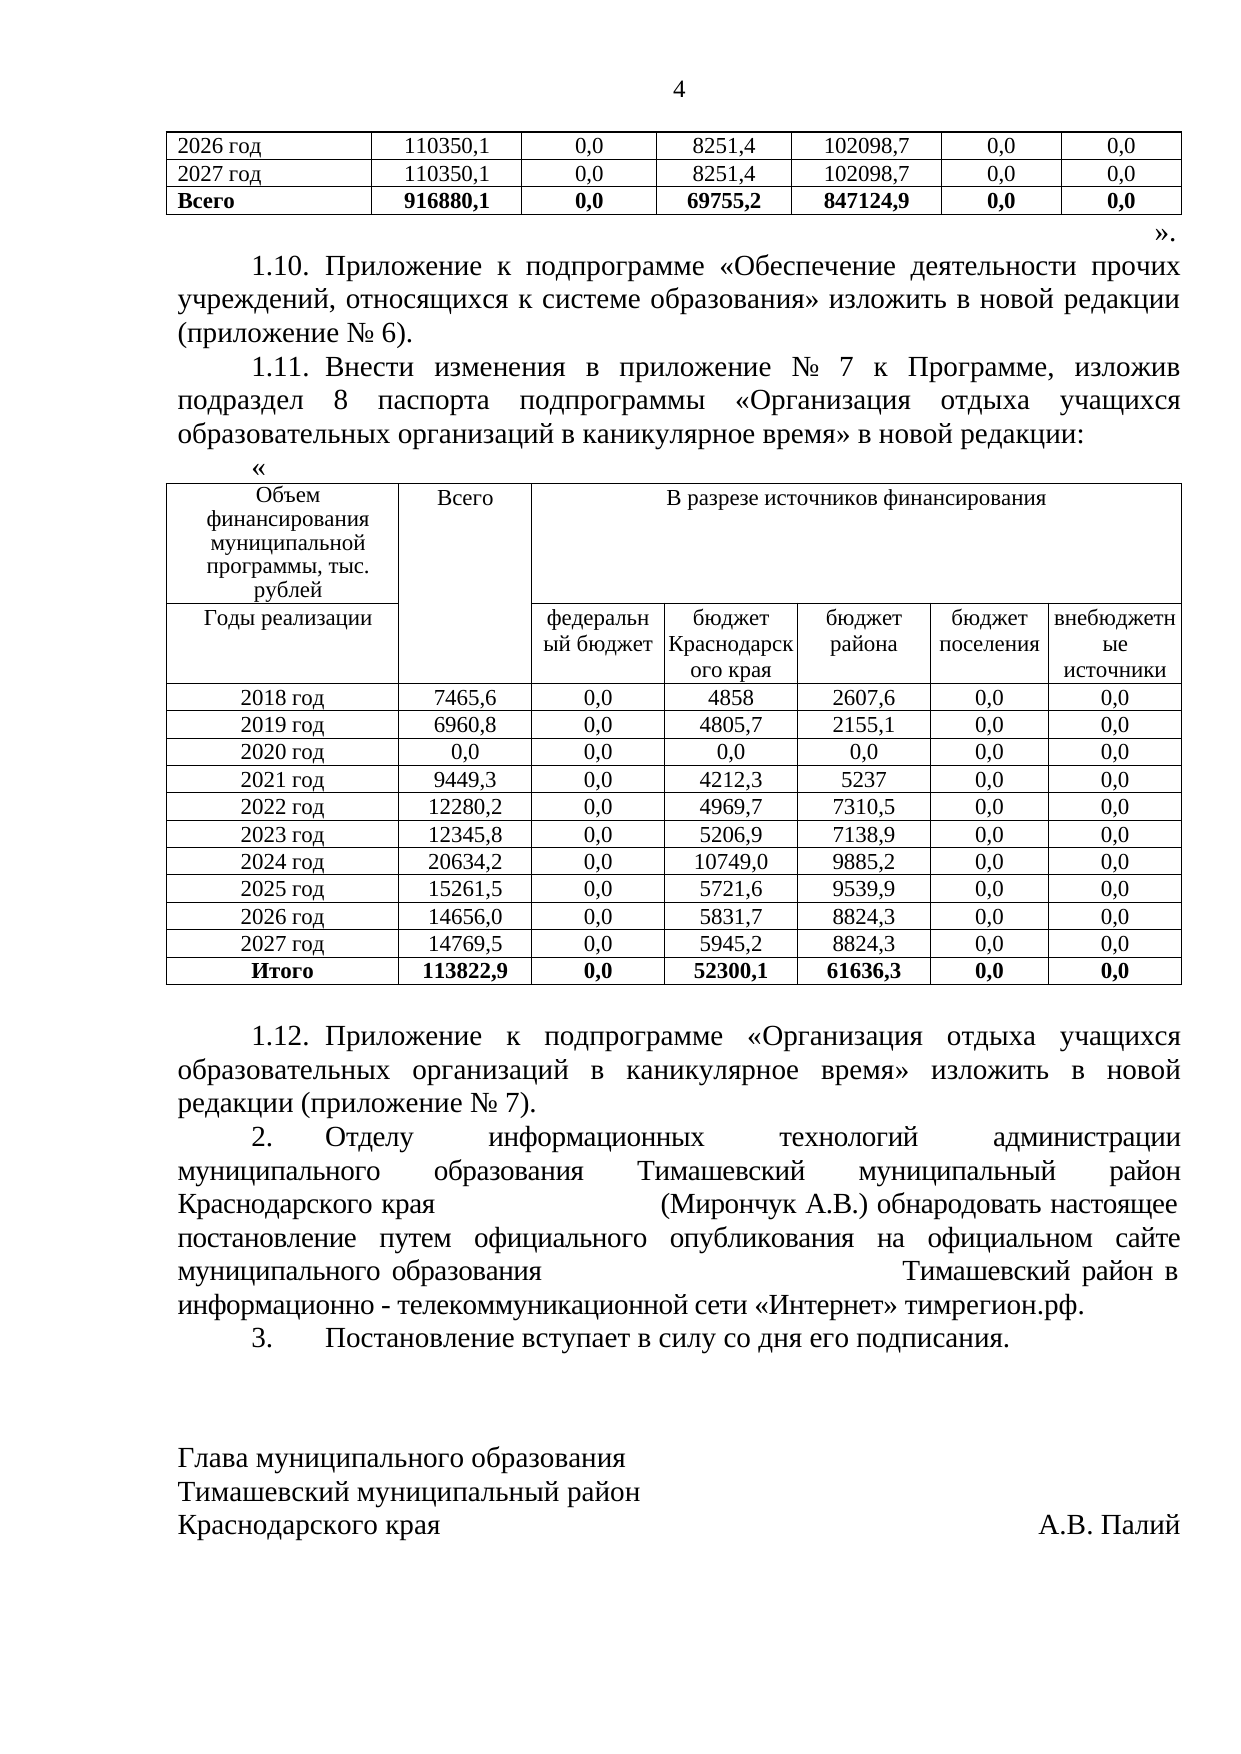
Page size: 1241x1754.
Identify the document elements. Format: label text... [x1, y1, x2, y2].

list Отделу информационных технологий администрации муниципального образования Тимашевский муниципальный район Краснодарского края (Мирончук А.В.) обнародовать настоящее постановление путем официального опубликования на официальном сайте муниципального образования Тимашевский район в информационно - телекоммуникационной сети «Интернет» тимрегион.рф. [177, 1119, 1181, 1320]
table_cell 0,0 [931, 930, 1048, 957]
table_header В разрезе источников финансирования [532, 484, 1181, 602]
table_cell 0,0 [532, 793, 664, 819]
table_cell 0,0 [522, 160, 656, 186]
table_cell 0,0 [532, 958, 664, 984]
table_cell 0,0 [1049, 793, 1181, 819]
table_cell 0,0 [931, 848, 1048, 874]
table_cell 69755,2 [657, 187, 791, 213]
table_cell 0,0 [522, 133, 656, 159]
table_cell 0,0 [931, 711, 1048, 737]
table_cell 0,0 [1049, 930, 1181, 957]
table_cell внебюджетные источники [1049, 604, 1181, 683]
table_cell 52300,1 [665, 958, 797, 984]
text Краснодарского края А.В. Палий [177, 1507, 1181, 1541]
table_cell 0,0 [942, 187, 1061, 213]
table_cell 7138,9 [798, 821, 930, 847]
table_cell бюджет поселения [931, 604, 1048, 683]
table_cell 0,0 [931, 903, 1048, 929]
table_cell 0,0 [532, 821, 664, 847]
table_cell федеральный бюджет [532, 604, 664, 683]
table_cell 5831,7 [665, 903, 797, 929]
text ». [177, 215, 1181, 248]
table_cell бюджет района [798, 604, 930, 683]
table_cell 0,0 [1049, 684, 1181, 710]
table_cell 0,0 [399, 739, 531, 765]
table_cell 2018 год [167, 684, 398, 710]
table_cell 110350,1 [372, 133, 521, 159]
table_cell 9539,9 [798, 875, 930, 902]
table_cell 0,0 [532, 711, 664, 737]
table_header Объем финансирования муниципальной программы, тыс. рублей [167, 484, 398, 602]
table_cell 2020 год [167, 739, 398, 765]
table_cell 8251,4 [657, 133, 791, 159]
table_cell 2026 год [167, 133, 371, 159]
table_cell 0,0 [942, 160, 1061, 186]
table_cell 61636,3 [798, 958, 930, 984]
table_cell Всего [167, 187, 371, 213]
table_cell 916880,1 [372, 187, 521, 213]
table_cell 10749,0 [665, 848, 797, 874]
table_cell 2027 год [167, 160, 371, 186]
table_header Всего [399, 484, 531, 683]
table_cell 2024 год [167, 848, 398, 874]
table_cell 0,0 [532, 903, 664, 929]
table_cell 9885,2 [798, 848, 930, 874]
table_cell 2025 год [167, 875, 398, 902]
table_cell 2021 год [167, 766, 398, 792]
table_cell 5721,6 [665, 875, 797, 902]
table_cell 2019 год [167, 711, 398, 737]
table_cell 2023 год [167, 821, 398, 847]
table_cell 0,0 [931, 875, 1048, 902]
table_cell 102098,7 [792, 160, 941, 186]
table_cell 5945,2 [665, 930, 797, 957]
table_cell Итого [167, 958, 398, 984]
list Приложение к подпрограмме «Организация отдыха учащихся образовательных организаций в каникулярное время» изложить в новой редакции (приложение № 7). [177, 1018, 1181, 1119]
table_cell 113822,9 [399, 958, 531, 984]
list « [251, 449, 1181, 483]
table_cell 0,0 [942, 133, 1061, 159]
table_cell 4858 [665, 684, 797, 710]
table_cell 14656,0 [399, 903, 531, 929]
table_cell 110350,1 [372, 160, 521, 186]
table_cell 0,0 [931, 766, 1048, 792]
subtitle Глава муниципального образования [177, 1440, 1181, 1474]
table_cell 8251,4 [657, 160, 791, 186]
table_cell бюджет Краснодарского края [665, 604, 797, 683]
table_cell 6960,8 [399, 711, 531, 737]
table_cell 20634,2 [399, 848, 531, 874]
table_cell 0,0 [1049, 711, 1181, 737]
table_cell 2155,1 [798, 711, 930, 737]
table_cell 14769,5 [399, 930, 531, 957]
table_cell 0,0 [532, 684, 664, 710]
table_cell 0,0 [522, 187, 656, 213]
table_cell 4212,3 [665, 766, 797, 792]
table_cell 0,0 [931, 821, 1048, 847]
table_cell 0,0 [931, 739, 1048, 765]
list Приложение к подпрограмме «Обеспечение деятельности прочих учреждений, относящихся к системе образования» изложить в новой редакции (приложение № 6). [177, 248, 1181, 349]
table_cell 4805,7 [665, 711, 797, 737]
table_cell 15261,5 [399, 875, 531, 902]
table_cell Годы реализации [167, 604, 398, 683]
table_cell 0,0 [532, 848, 664, 874]
table_cell 4969,7 [665, 793, 797, 819]
table_cell 0,0 [1049, 821, 1181, 847]
table_cell 847124,9 [792, 187, 941, 213]
table_cell 0,0 [931, 684, 1048, 710]
table_cell 102098,7 [792, 133, 941, 159]
table_cell 0,0 [1062, 133, 1181, 159]
list Внести изменения в приложение № 7 к Программе, изложив подраздел 8 паспорта подпрограммы «Организация отдыха учащихся образовательных организаций в каникулярное время» в новой редакции: [177, 349, 1181, 449]
table_cell 5206,9 [665, 821, 797, 847]
table_cell 0,0 [1062, 160, 1181, 186]
table_cell 7310,5 [798, 793, 930, 819]
table_cell 0,0 [532, 930, 664, 957]
table_cell 2022 год [167, 793, 398, 819]
table_cell 0,0 [1049, 848, 1181, 874]
table_cell 0,0 [931, 793, 1048, 819]
table_cell 0,0 [931, 958, 1048, 984]
table_cell 0,0 [665, 739, 797, 765]
list Постановление вступает в силу со дня его подписания. [177, 1320, 1181, 1354]
table_cell 0,0 [532, 739, 664, 765]
table_cell 0,0 [1049, 739, 1181, 765]
table_cell 0,0 [532, 766, 664, 792]
table_cell 0,0 [1049, 958, 1181, 984]
table_cell 12280,2 [399, 793, 531, 819]
table_cell 8824,3 [798, 930, 930, 957]
table_cell 2027 год [167, 930, 398, 957]
table_cell 5237 [798, 766, 930, 792]
table_cell 0,0 [1062, 187, 1181, 213]
text Тимашевский муниципальный район [177, 1474, 1181, 1507]
table_cell 12345,8 [399, 821, 531, 847]
table_cell 0,0 [1049, 903, 1181, 929]
table_cell 0,0 [532, 875, 664, 902]
table_cell 2026 год [167, 903, 398, 929]
table_cell 7465,6 [399, 684, 531, 710]
table_cell 9449,3 [399, 766, 531, 792]
table_cell 0,0 [1049, 766, 1181, 792]
table_cell 2607,6 [798, 684, 930, 710]
table_cell 0,0 [798, 739, 930, 765]
table_cell 8824,3 [798, 903, 930, 929]
table_cell 0,0 [1049, 875, 1181, 902]
